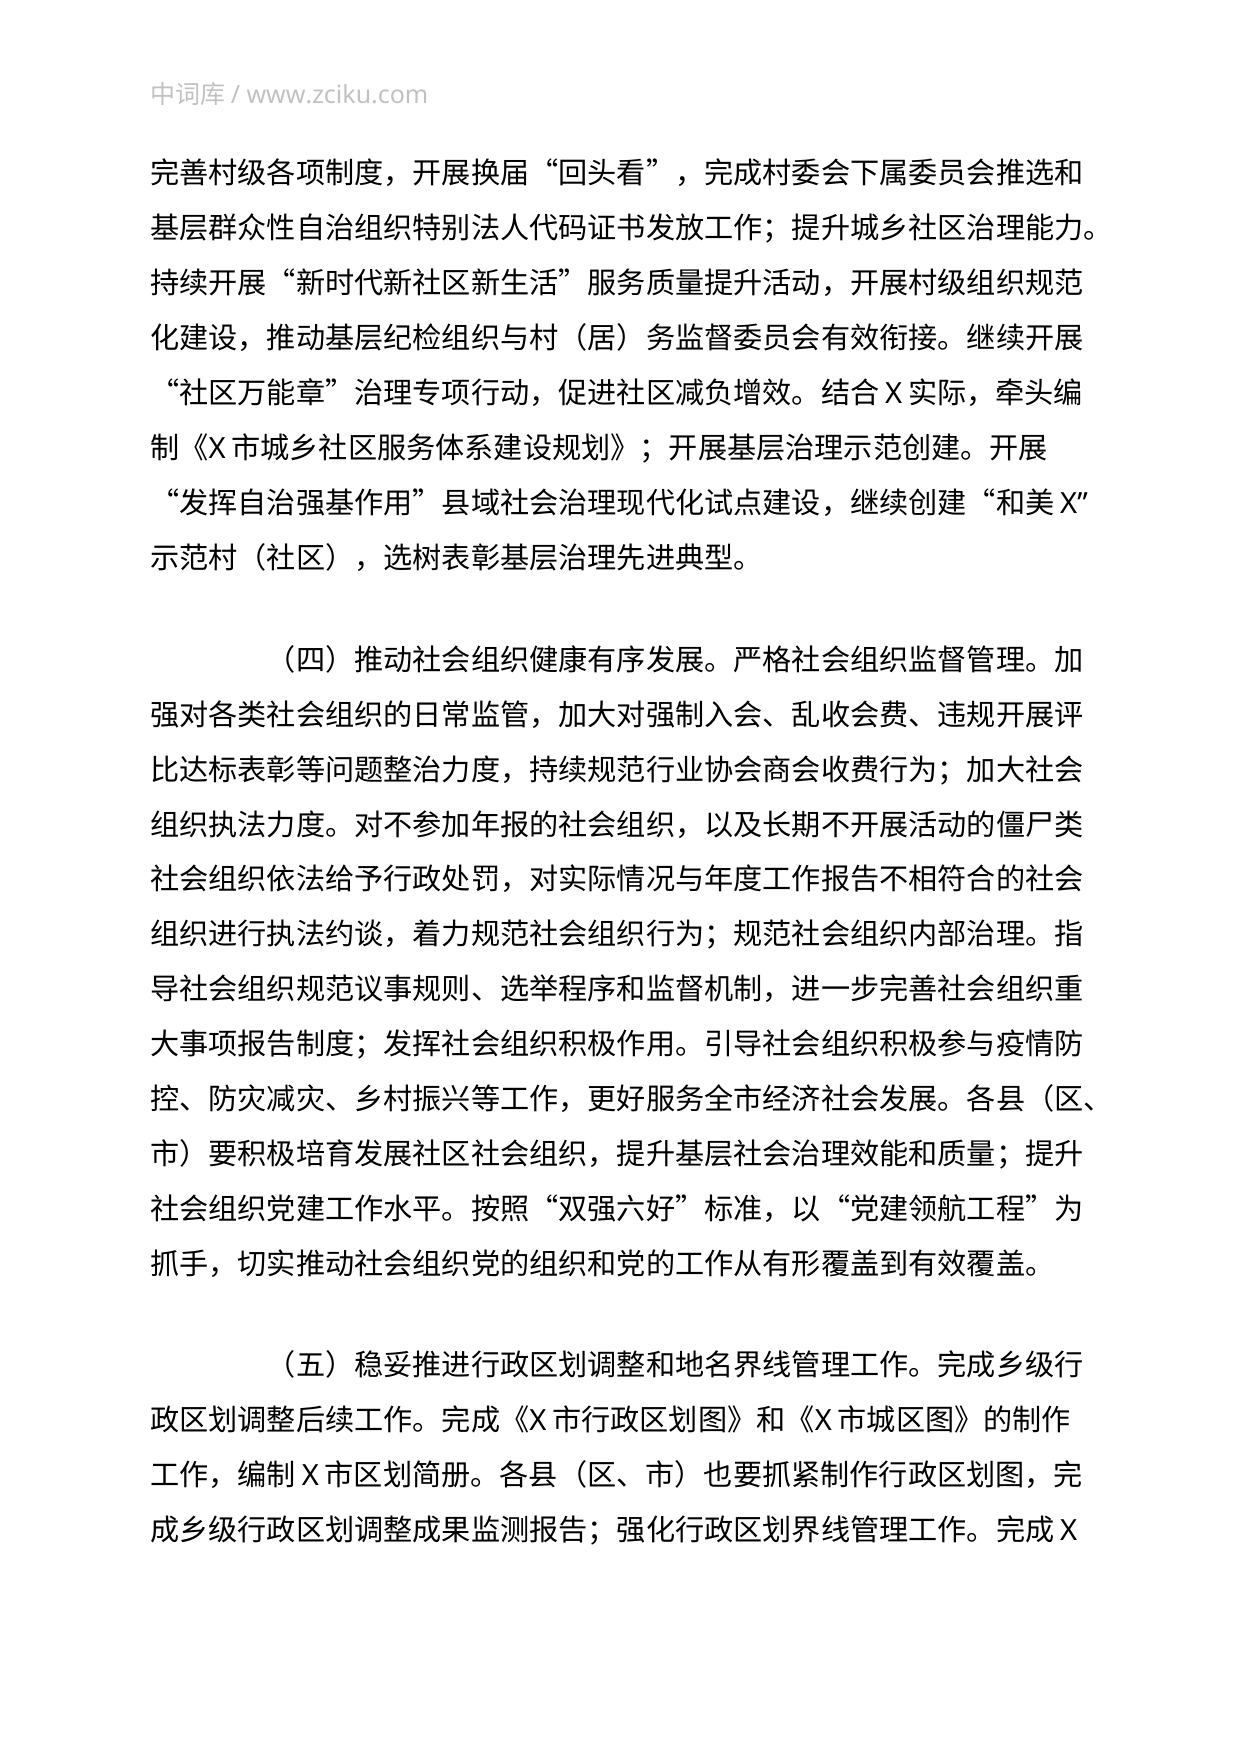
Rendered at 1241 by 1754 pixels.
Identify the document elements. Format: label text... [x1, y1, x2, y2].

text （四）推动社会组织健康有序发展。严格社会组织监督管理。加强对各类社会组织的日常监管，加大对强制入会、乱收会费、违规开展评比达标表彰等问题整治力度，持续规范行业协会商会收费行为；加大社会组织执法力度。对不参加年报的社会组织，以及长期不开展活动的僵尸类社会组织依法给予行政处罚，对实际情况与年度工作报告不相符合的社会组织进行执法约谈，着力规范社会组织行为；规范社会组织内部治理。指导社会组织规范议事规则、选举程序和监督机制，进一步完善社会组织重大事项报告制度；发挥社会组织积极作用。引导社会组织积极参与疫情防控、防灾减灾、乡村振兴等工作，更好服务全市经济社会发展。各县（区、市）要积极培育发展社区社会组织，提升基层社会治理效能和质量；提升社会组织党建工作水平。按照“双强六好”标准，以“党建领航工程”为抓手，切实推动社会组织党的组织和党的工作从有形覆盖到有效覆盖。 [150, 636, 1090, 1282]
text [150, 1342, 1090, 1549]
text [150, 150, 1090, 577]
